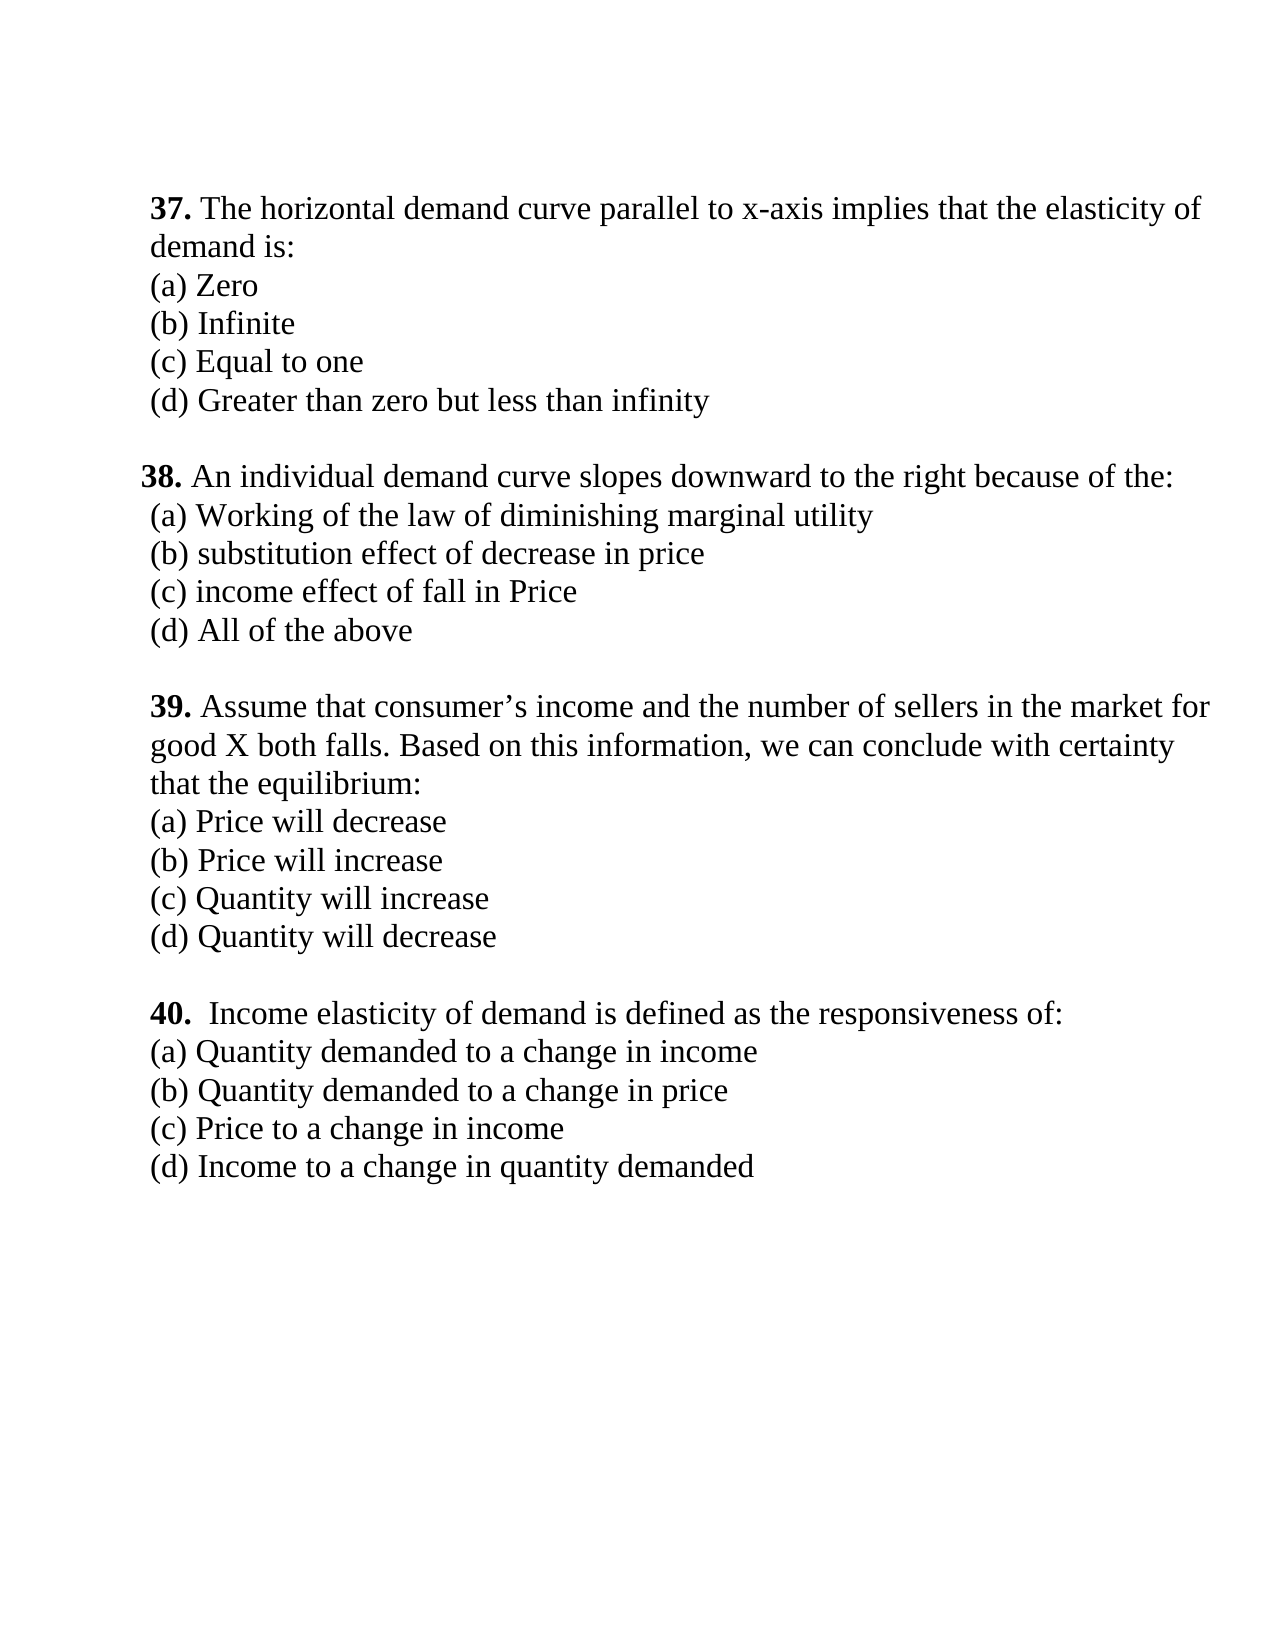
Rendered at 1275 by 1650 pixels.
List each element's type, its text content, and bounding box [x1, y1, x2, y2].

text (b) substitution effect of decrease in price [150, 533, 1219, 572]
text (c) Equal to one [150, 342, 1219, 380]
text (a) Quantity demanded to a change in income [150, 1032, 1219, 1070]
text (c) Quantity will increase [150, 878, 1219, 917]
text (a) Working of the law of diminishing marginal utility [150, 495, 1219, 533]
text (c) Price to a change in income [150, 1108, 1219, 1147]
text (d) Quantity will decrease 40. Income elasticity of demand is defined as the responsiveness of: [150, 917, 1219, 1032]
text (b) Price will increase [150, 840, 1219, 878]
text (b) Infinite [150, 303, 1219, 342]
text 37. The horizontal demand curve parallel to x-axis implies that the elasticity of demand is: [150, 150, 1219, 265]
text (d) Greater than zero but less than infinity 38. An individual demand curve slopes downward to the right because of the: [141, 380, 1219, 495]
text (a) Zero [150, 265, 1219, 303]
text (c) income effect of fall in Price (d) All of the above 39. Assume that consumer’s income and the number of sellers in the market for good X both falls. Based on this information, we can conclude with certainty that the equilibrium: [150, 572, 1219, 802]
text (d) Income to a change in quantity demanded [150, 1147, 1219, 1185]
text (b) Quantity demanded to a change in price [150, 1070, 1219, 1108]
text (a) Price will decrease [150, 802, 1219, 840]
